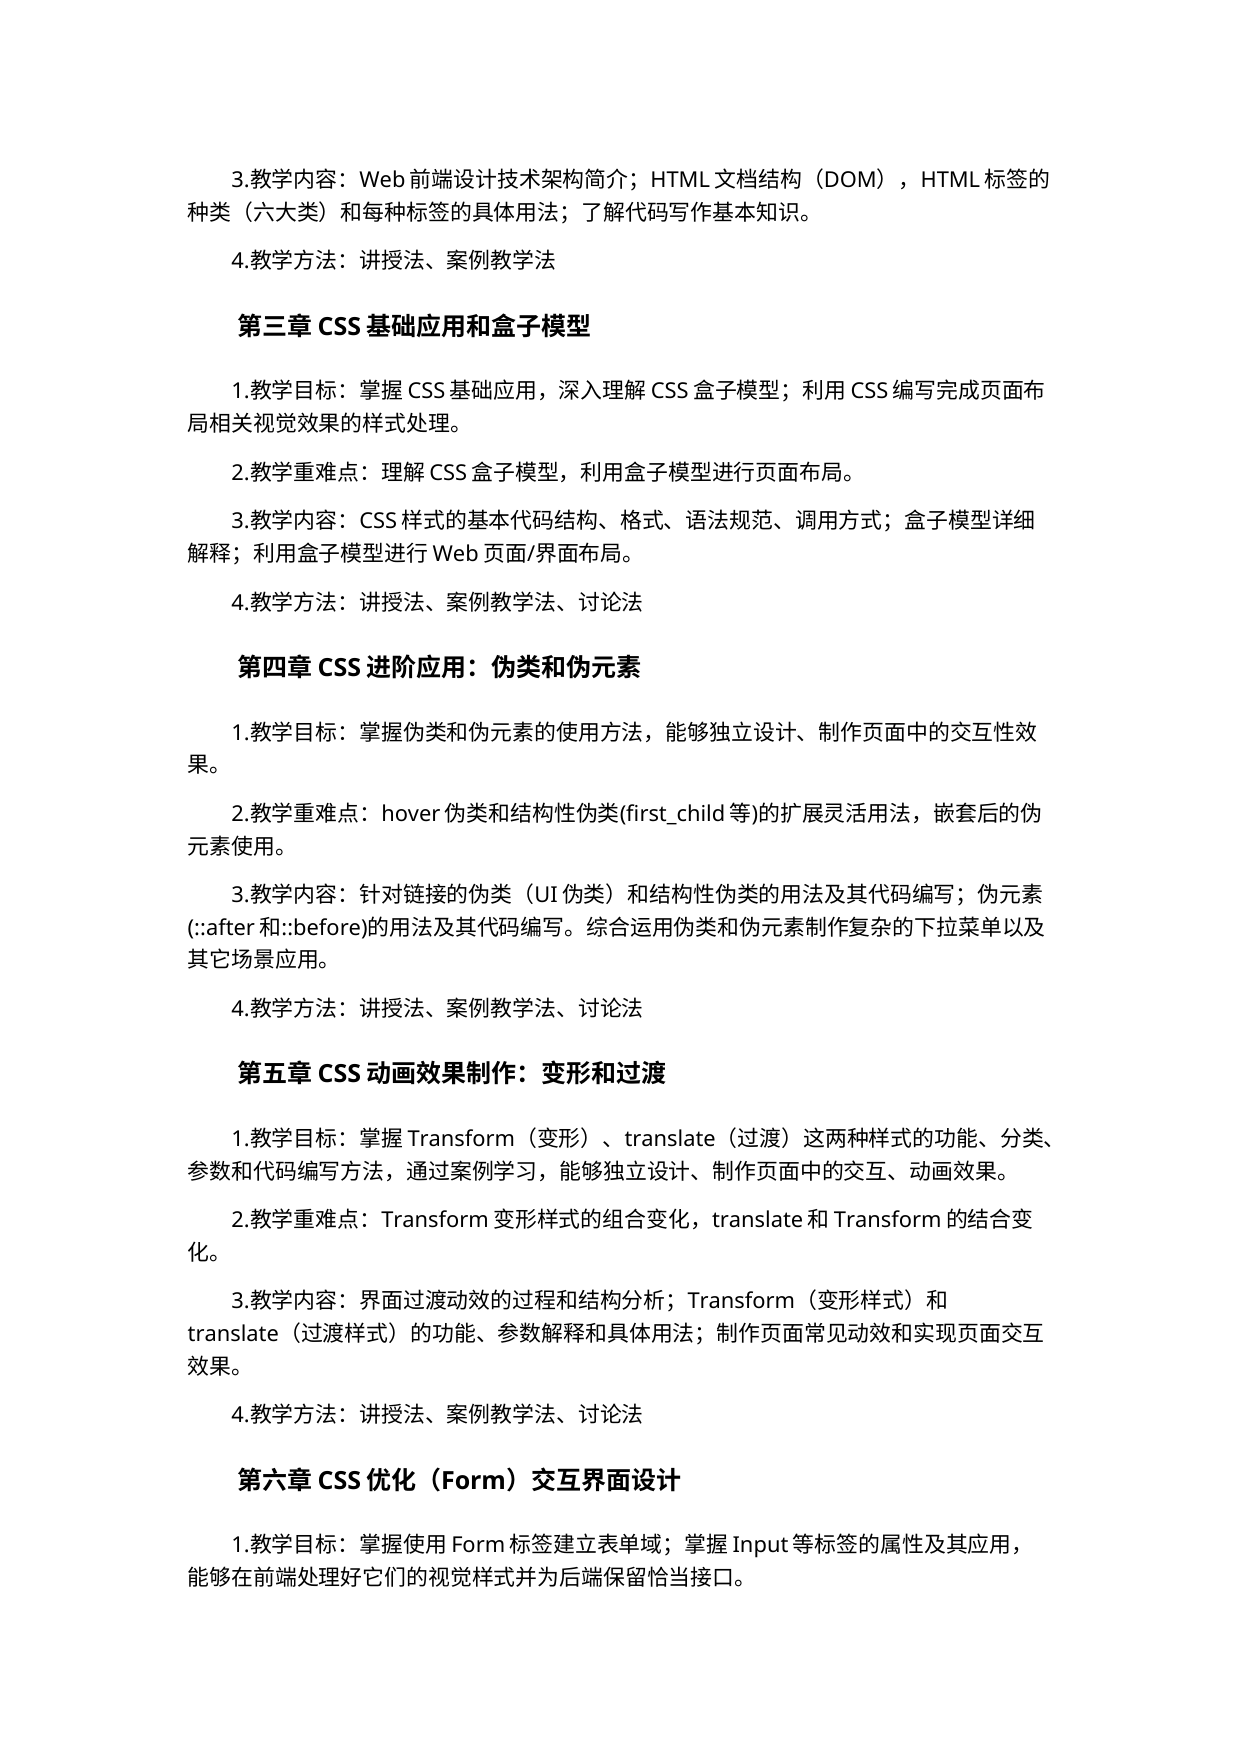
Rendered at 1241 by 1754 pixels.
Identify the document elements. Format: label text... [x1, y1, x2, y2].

text 1.教学目标：掌握伪类和伪元素的使用方法，能够独立设计、制作页面中的交互性效果。 [187, 714, 1053, 779]
text 2.教学重难点：Transform变形样式的组合变化，translate和Transform的结合变化。 [187, 1202, 1053, 1267]
text 2.教学重难点：理解CSS盒子模型，利用盒子模型进行页面布局。 [187, 454, 1053, 487]
text 4.教学方法：讲授法、案例教学法、讨论法 [187, 1397, 1053, 1429]
text 2.教学重难点：hover伪类和结构性伪类(first_child等)的扩展灵活用法，嵌套后的伪元素使用。 [187, 796, 1053, 861]
text 第六章 CSS优化（Form）交互界面设计 [187, 1446, 1053, 1511]
text 1.教学目标：掌握使用Form标签建立表单域；掌握Input等标签的属性及其应用，能够在前端处理好它们的视觉样式并为后端保留恰当接口。 [187, 1527, 1053, 1592]
text 4.教学方法：讲授法、案例教学法、讨论法 [187, 991, 1053, 1023]
text 4.教学方法：讲授法、案例教学法 [187, 243, 1053, 276]
text 第五章 CSS动画效果制作：变形和过渡 [187, 1039, 1053, 1104]
text 第四章 CSS进阶应用：伪类和伪元素 [187, 633, 1053, 698]
text 1.教学目标：掌握CSS基础应用，深入理解CSS盒子模型；利用CSS编写完成页面布局相关视觉效果的样式处理。 [187, 373, 1053, 438]
text 3.教学内容：针对链接的伪类（UI伪类）和结构性伪类的用法及其代码编写；伪元素(::after和::before)的用法及其代码编写。综合运用伪类和伪元素制作复杂的下拉菜单以及其它场景应用。 [187, 877, 1053, 974]
text 第三章 CSS基础应用和盒子模型 [187, 292, 1053, 357]
text 3.教学内容：CSS样式的基本代码结构、格式、语法规范、调用方式；盒子模型详细解释；利用盒子模型进行Web页面/界面布局。 [187, 503, 1053, 568]
text 4.教学方法：讲授法、案例教学法、讨论法 [187, 584, 1053, 617]
text 3.教学内容：界面过渡动效的过程和结构分析；Transform（变形样式）和translate（过渡样式）的功能、参数解释和具体用法；制作页面常见动效和实现页面交互效果。 [187, 1283, 1053, 1381]
text 1.教学目标：掌握Transform（变形）、translate（过渡）这两种样式的功能、分类、参数和代码编写方法，通过案例学习，能够独立设计、制作页面中的交互、动画效果。 [187, 1121, 1053, 1186]
text 3.教学内容：Web前端设计技术架构简介；HTML文档结构（DOM），HTML标签的种类（六大类）和每种标签的具体用法；了解代码写作基本知识。 [187, 162, 1053, 227]
